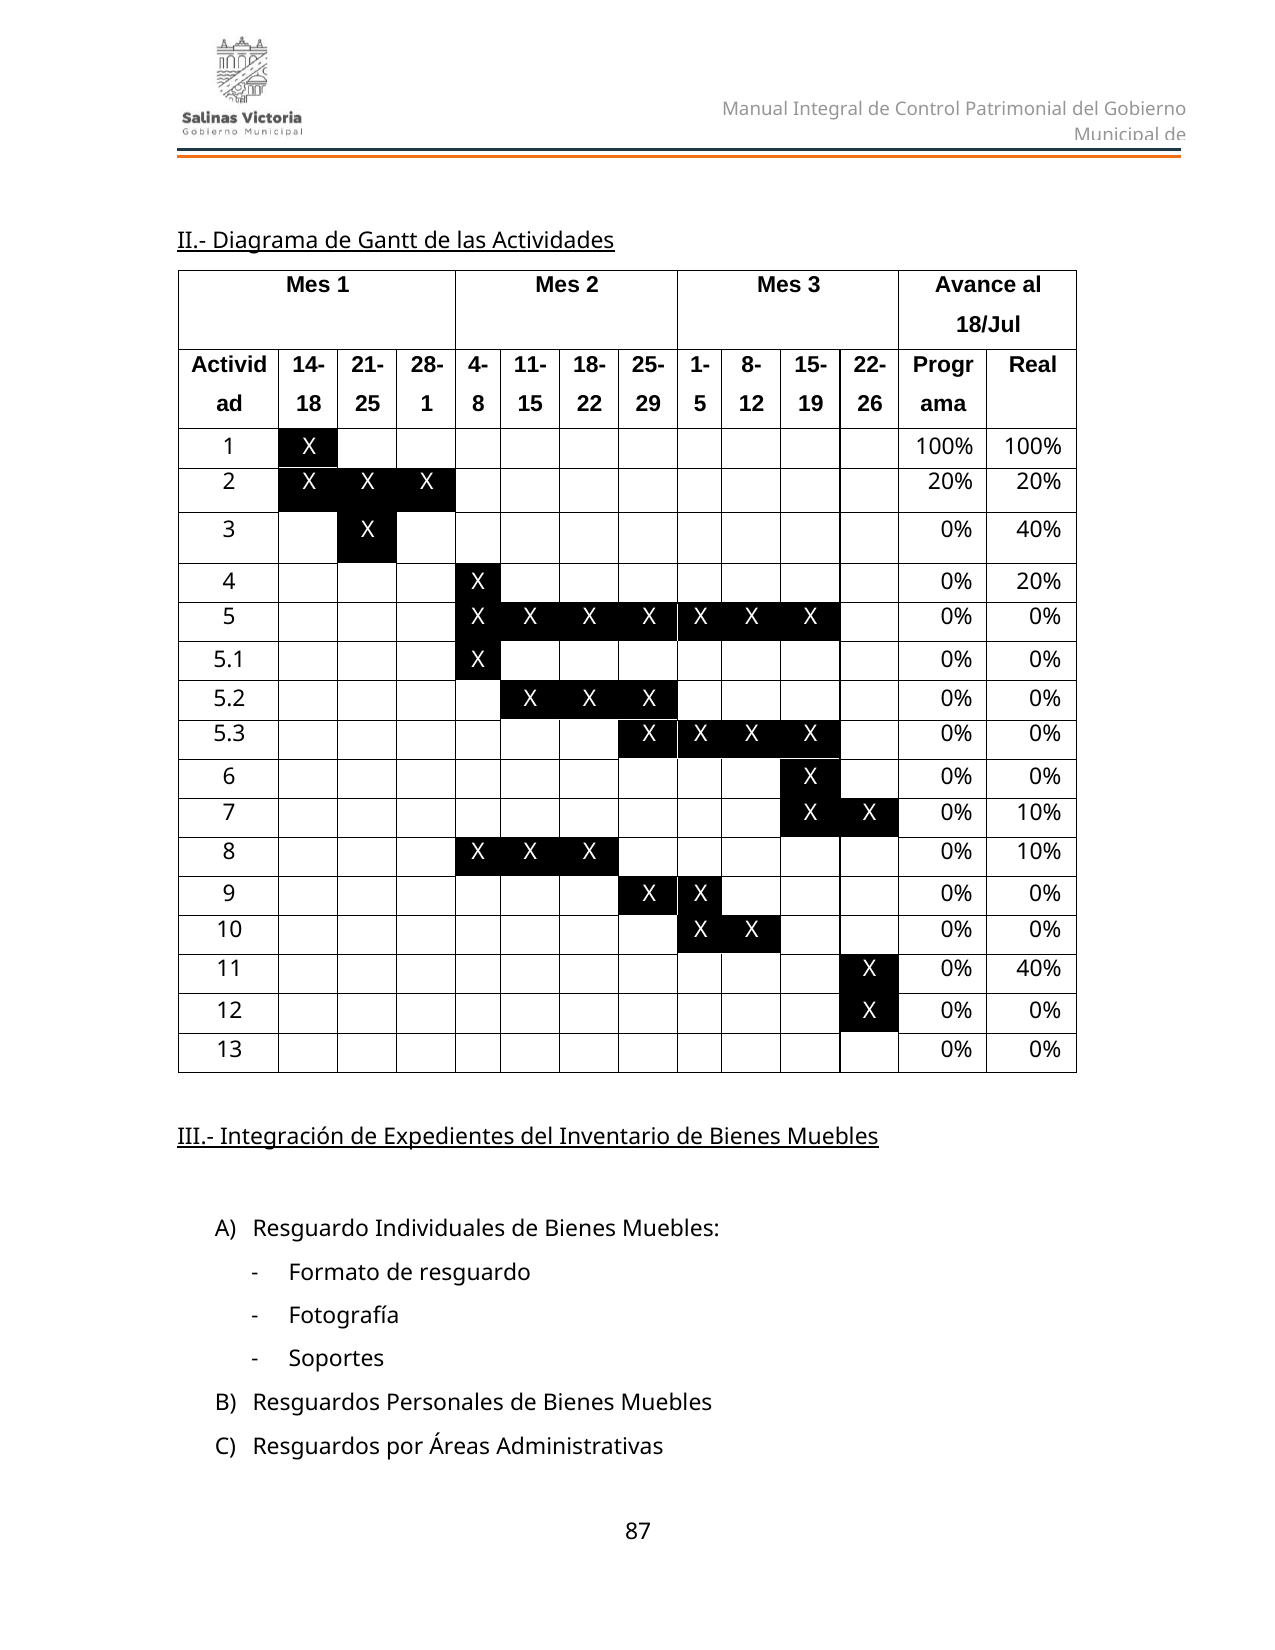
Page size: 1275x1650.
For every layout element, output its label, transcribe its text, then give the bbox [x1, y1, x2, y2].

table_cell [841, 916, 898, 953]
table_cell [841, 642, 898, 680]
table_cell 5.3 [179, 721, 278, 758]
table_cell X [781, 759, 839, 798]
table_cell 0% [899, 994, 986, 1032]
table_cell X [618, 682, 677, 719]
table_cell 3 [179, 513, 278, 563]
table_cell [619, 955, 677, 993]
table_cell [619, 641, 677, 680]
table_cell 20% [987, 469, 1076, 512]
table_cell [781, 916, 839, 953]
table_cell 0% [899, 838, 986, 876]
table_cell X [678, 915, 722, 953]
table_cell 1- 5 [678, 350, 721, 428]
table_cell 0% [899, 642, 986, 680]
table_cell [397, 955, 455, 993]
table_cell [678, 994, 721, 1032]
table_cell X [500, 604, 559, 641]
table_cell [397, 799, 455, 837]
table_cell Real [987, 350, 1076, 428]
table_cell 18- 22 [560, 350, 618, 428]
table_cell [279, 512, 337, 563]
list Resguardos por Áreas Administrativas [214, 1430, 1171, 1462]
table_cell 7 [179, 799, 278, 837]
table_cell [397, 564, 455, 602]
table_cell X [619, 720, 677, 758]
table_cell 12 [179, 994, 278, 1032]
table_cell [781, 877, 839, 915]
table_cell [722, 838, 780, 876]
table_cell [456, 429, 500, 467]
table_cell [722, 469, 780, 512]
table_cell [456, 469, 500, 512]
table_cell 10% [987, 799, 1076, 837]
table_cell X [559, 838, 618, 876]
table_cell 0% [987, 642, 1076, 680]
table_cell X [722, 917, 780, 953]
table_cell [678, 429, 721, 467]
table_cell 6 [179, 760, 278, 798]
table_cell [781, 837, 839, 876]
table_cell [279, 916, 337, 953]
list Soportes [251, 1342, 1171, 1373]
table_cell [397, 721, 455, 758]
table_header Mes 1 [179, 271, 455, 349]
table_cell 1 [179, 429, 278, 467]
table_cell X [456, 565, 500, 602]
table_cell [501, 641, 559, 680]
table_header Avance al 18/Jul [899, 271, 1076, 349]
table_cell 0% [899, 681, 986, 719]
list Fotografía [251, 1299, 1171, 1331]
table_cell [722, 954, 780, 993]
table_cell [279, 994, 337, 1032]
table_cell [619, 1034, 677, 1072]
table_cell [619, 915, 677, 953]
table_cell 0% [987, 681, 1076, 719]
table_cell 25- 29 [619, 350, 677, 428]
table_cell 100% [987, 429, 1076, 467]
table_cell [279, 603, 337, 641]
table_cell [841, 760, 898, 798]
table_cell 2 [179, 469, 278, 512]
list Formato de resguardo [251, 1256, 1171, 1287]
table_cell [560, 955, 618, 993]
table_cell [841, 877, 898, 915]
table_header Mes 3 [678, 271, 898, 349]
table_cell 14- 18 [279, 350, 337, 428]
table_cell [501, 720, 559, 758]
table_cell [456, 916, 500, 953]
table_cell [722, 1034, 780, 1072]
table_cell [501, 916, 559, 953]
table_cell X [618, 604, 677, 641]
table_cell X [678, 604, 722, 641]
table_cell 0% [987, 916, 1076, 953]
table_cell [338, 955, 396, 993]
table_cell 5 [179, 603, 278, 641]
table_header Mes 2 [456, 271, 677, 349]
table_cell 22- 26 [841, 350, 898, 428]
table_cell [338, 994, 396, 1032]
table_cell 8- 12 [722, 350, 780, 428]
table_cell [678, 564, 721, 602]
table_cell [456, 955, 500, 993]
table_cell [619, 564, 677, 602]
table_cell [619, 429, 677, 467]
table_cell [722, 799, 780, 837]
table_cell [279, 721, 337, 758]
table_cell 11- 15 [501, 350, 559, 428]
table_cell X [456, 838, 500, 876]
table_cell X [279, 430, 337, 467]
table_cell [781, 994, 839, 1032]
table_cell [841, 603, 898, 641]
table_cell [722, 681, 780, 719]
table_cell X [722, 721, 781, 758]
table_cell [501, 1034, 559, 1072]
table_cell [397, 429, 455, 467]
table_cell X [338, 512, 396, 563]
table_cell [279, 642, 337, 680]
table_cell [338, 642, 396, 680]
table_cell [560, 720, 618, 758]
table_cell [456, 799, 500, 837]
table_cell X [338, 469, 397, 512]
table_cell [397, 760, 455, 798]
table_cell 28- 1 [397, 350, 455, 428]
table_cell [338, 799, 396, 837]
table_cell X [722, 604, 781, 641]
table_cell X [397, 469, 455, 512]
table_cell 0% [987, 721, 1076, 758]
table_cell [279, 799, 337, 837]
table_cell [678, 759, 721, 798]
table_cell [722, 994, 780, 1032]
table_cell 8 [179, 838, 278, 876]
table_cell [338, 429, 396, 467]
table_cell [722, 564, 780, 602]
table_cell [781, 681, 839, 719]
table_cell Activid ad [179, 350, 278, 428]
table_cell 0% [899, 603, 986, 641]
table_cell [619, 994, 677, 1032]
table_cell 0% [987, 760, 1076, 798]
table_cell [279, 681, 337, 719]
table_cell [722, 759, 780, 798]
table_cell 9 [179, 877, 278, 915]
table_cell [456, 680, 500, 719]
table_cell [397, 838, 455, 876]
table_cell [619, 759, 677, 798]
table_cell [338, 838, 396, 876]
table_cell 20% [899, 469, 986, 512]
table_cell [560, 564, 618, 602]
table_cell [841, 469, 898, 512]
table_cell [619, 799, 677, 837]
table_cell [456, 994, 500, 1032]
table_cell X [840, 800, 898, 837]
table_cell X [619, 877, 677, 915]
table_cell [560, 641, 618, 680]
table_cell [456, 760, 500, 798]
table_cell X [500, 838, 559, 876]
table_cell Progr ama [899, 350, 986, 428]
table_cell [501, 994, 559, 1032]
table_cell [501, 876, 559, 915]
table_cell 11 [179, 955, 278, 993]
table_cell [678, 469, 721, 512]
table_cell [279, 877, 337, 915]
table_cell [501, 513, 559, 563]
table_cell 0% [899, 877, 986, 915]
table_cell [338, 760, 396, 798]
table_cell X [501, 682, 559, 719]
table_cell [501, 564, 559, 602]
table_cell 13 [179, 1034, 278, 1072]
table_cell X [781, 604, 839, 641]
table_cell 10% [987, 838, 1076, 876]
table_cell 21- 25 [338, 350, 396, 428]
table_cell [338, 563, 396, 602]
table_cell [560, 429, 618, 467]
table_cell 40% [987, 955, 1076, 993]
table_cell [560, 876, 618, 915]
table_cell [781, 513, 839, 563]
table_cell 5.1 [179, 642, 278, 680]
table_cell [560, 916, 618, 953]
table_cell X [559, 682, 618, 719]
table_cell [560, 760, 618, 798]
list Resguardos Personales de Bienes Muebles [214, 1386, 1171, 1417]
table_cell [501, 799, 559, 837]
table_cell X [781, 721, 839, 758]
table_cell [619, 838, 677, 876]
list Resguardo Individuales de Bienes Muebles: [214, 1212, 1171, 1243]
table_cell [501, 469, 559, 512]
table_cell [678, 799, 721, 837]
table_cell 0% [987, 603, 1076, 641]
table_cell [397, 994, 455, 1032]
table_cell [781, 641, 839, 680]
table_cell [722, 877, 780, 915]
table_cell [338, 916, 396, 953]
table_cell 0% [899, 760, 986, 798]
table_cell [841, 837, 898, 876]
table_cell [841, 681, 898, 719]
table_cell 0% [899, 1034, 986, 1072]
table_cell [560, 1034, 618, 1072]
table_cell [678, 954, 721, 993]
table_cell [560, 513, 618, 563]
text III.- Integración de Expedientes del Inventario de Bienes Muebles [177, 1120, 1171, 1151]
table_cell [678, 641, 721, 680]
table_cell [781, 564, 839, 602]
table_cell [560, 994, 618, 1032]
table_cell [279, 760, 337, 798]
table_cell [397, 681, 455, 719]
table_cell 0% [899, 955, 986, 993]
table_cell [279, 1034, 337, 1072]
table_cell [678, 513, 721, 563]
table_cell [397, 512, 455, 563]
table_cell 0% [987, 994, 1076, 1032]
table_cell [560, 469, 618, 512]
table_cell [781, 955, 839, 993]
table_cell [501, 955, 559, 993]
table_cell [338, 1034, 396, 1072]
table_cell [456, 876, 500, 915]
table_cell 0% [987, 877, 1076, 915]
text II.- Diagrama de Gantt de las Actividades [177, 224, 1171, 255]
table_cell 4- 8 [456, 350, 500, 428]
table_cell [501, 429, 559, 467]
table_cell 5.2 [179, 681, 278, 719]
table_cell [722, 641, 780, 680]
table_cell [722, 429, 780, 467]
table_cell 0% [899, 513, 986, 563]
table_cell [678, 681, 721, 719]
table_cell X [279, 468, 338, 512]
table_cell 0% [899, 916, 986, 953]
table_cell X [456, 602, 500, 641]
table_cell 10 [179, 916, 278, 953]
table_cell [338, 681, 396, 719]
table_cell [722, 513, 780, 563]
table_cell 100% [899, 429, 986, 467]
table_cell [279, 838, 337, 876]
table_cell [560, 799, 618, 837]
table_cell [619, 469, 677, 512]
table_cell [397, 1034, 455, 1072]
table_cell [781, 429, 839, 467]
table_cell [781, 469, 839, 512]
table_cell 0% [899, 721, 986, 758]
table_cell [279, 564, 337, 602]
table_cell [338, 721, 396, 758]
table_cell 0% [899, 564, 986, 602]
table_cell 40% [987, 513, 1076, 563]
table_cell X [456, 641, 500, 680]
table_cell X [678, 877, 721, 915]
table_cell 0% [899, 799, 986, 837]
table_cell [678, 838, 721, 876]
table_cell [501, 760, 559, 798]
table_cell [841, 564, 898, 602]
table_cell [678, 1034, 721, 1072]
table_cell [338, 603, 396, 641]
table_cell 0% [987, 1034, 1076, 1072]
table_cell [397, 642, 455, 680]
table_cell [279, 955, 337, 993]
table_cell X [841, 993, 898, 1032]
table_cell [456, 721, 500, 758]
table_cell X [678, 721, 722, 758]
table_cell 15- 19 [781, 350, 839, 428]
table_cell [397, 603, 455, 641]
table_cell X [841, 955, 898, 993]
table_cell [456, 1034, 500, 1072]
table_cell [841, 1033, 898, 1072]
table_cell 4 [179, 564, 278, 602]
table_cell [781, 1034, 839, 1072]
table_cell [841, 721, 898, 758]
table_cell [841, 429, 898, 467]
table_cell [841, 513, 898, 563]
table_cell X [559, 604, 618, 641]
table_cell 20% [987, 564, 1076, 602]
table_cell [619, 513, 677, 563]
table_cell [338, 877, 396, 915]
picture [181, 36, 303, 139]
table_cell [397, 916, 455, 953]
table_cell X [781, 798, 840, 837]
table_cell [456, 513, 500, 563]
table_cell [397, 877, 455, 915]
